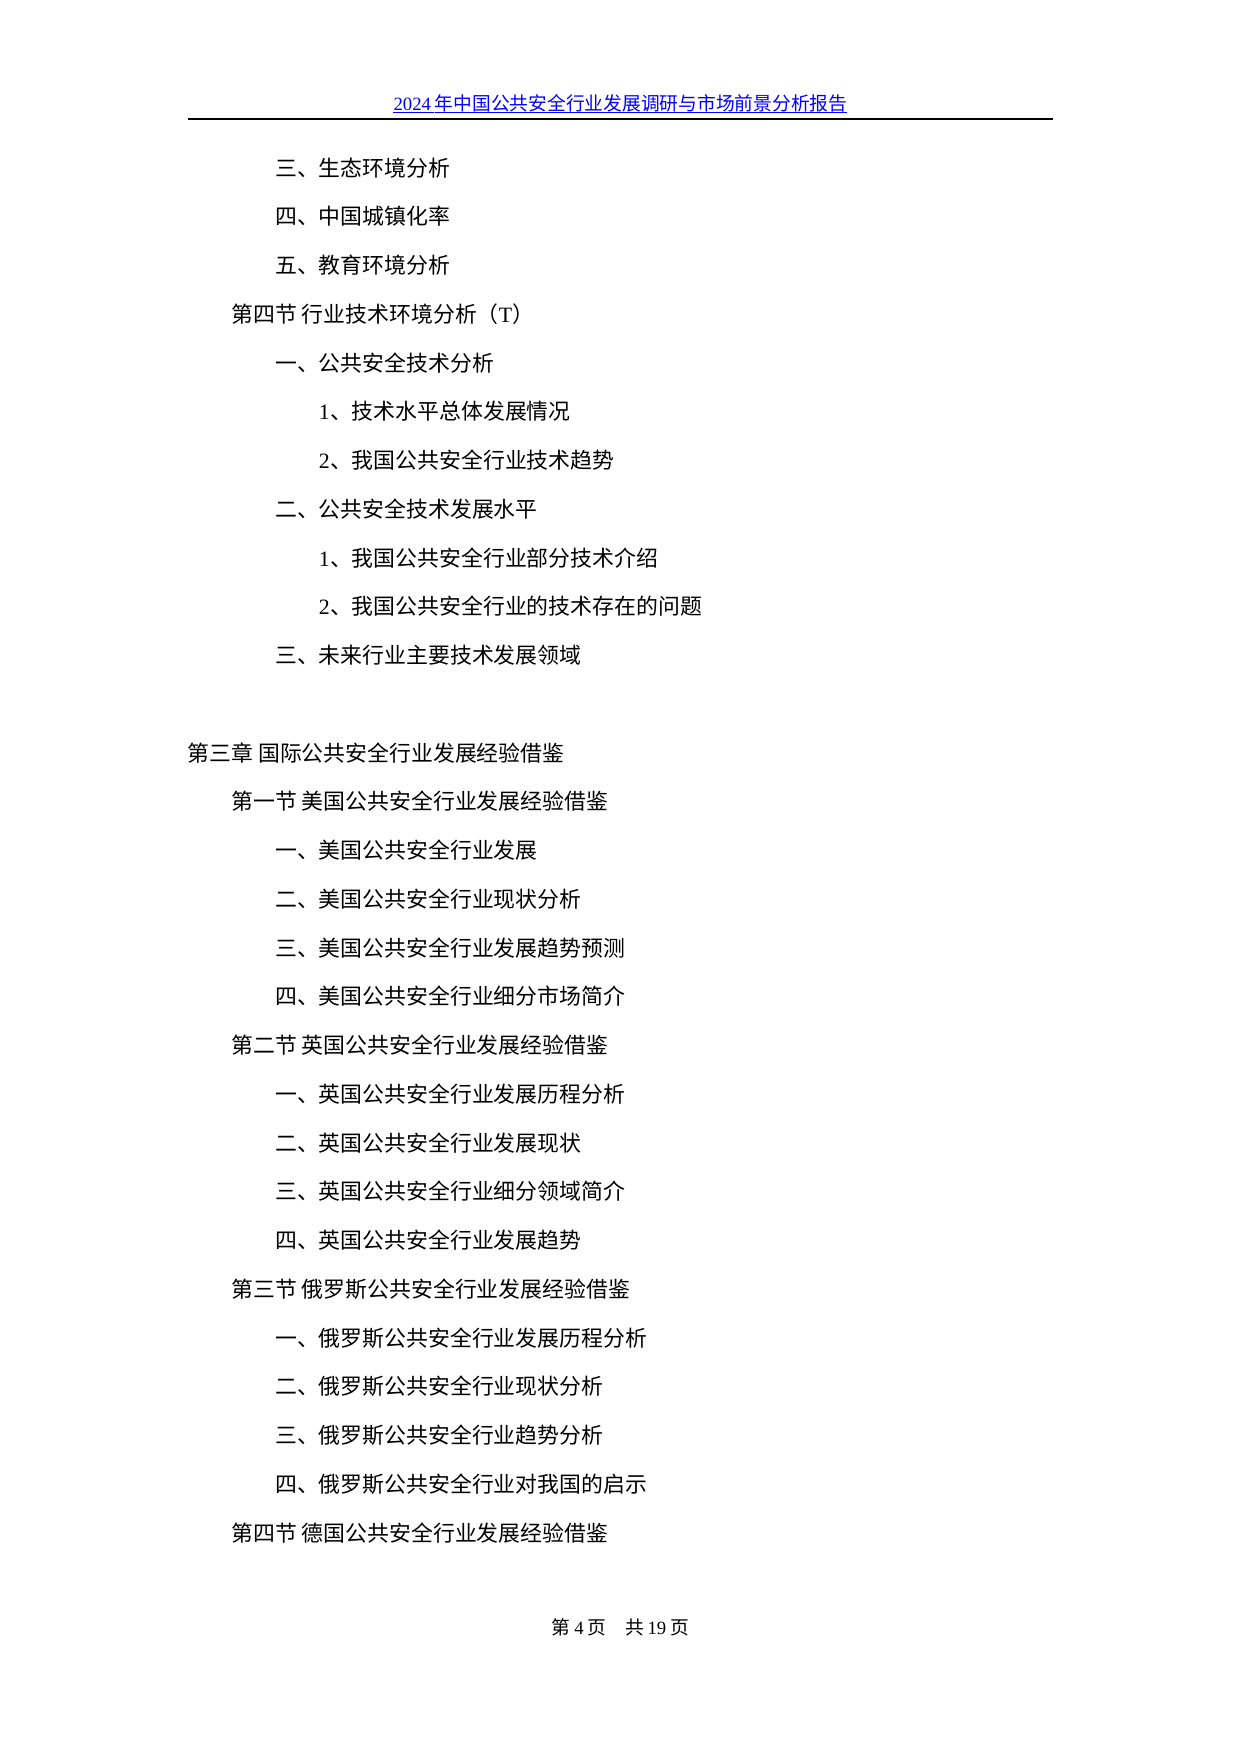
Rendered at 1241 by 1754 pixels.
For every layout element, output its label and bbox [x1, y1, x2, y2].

text [187, 150, 1053, 1548]
